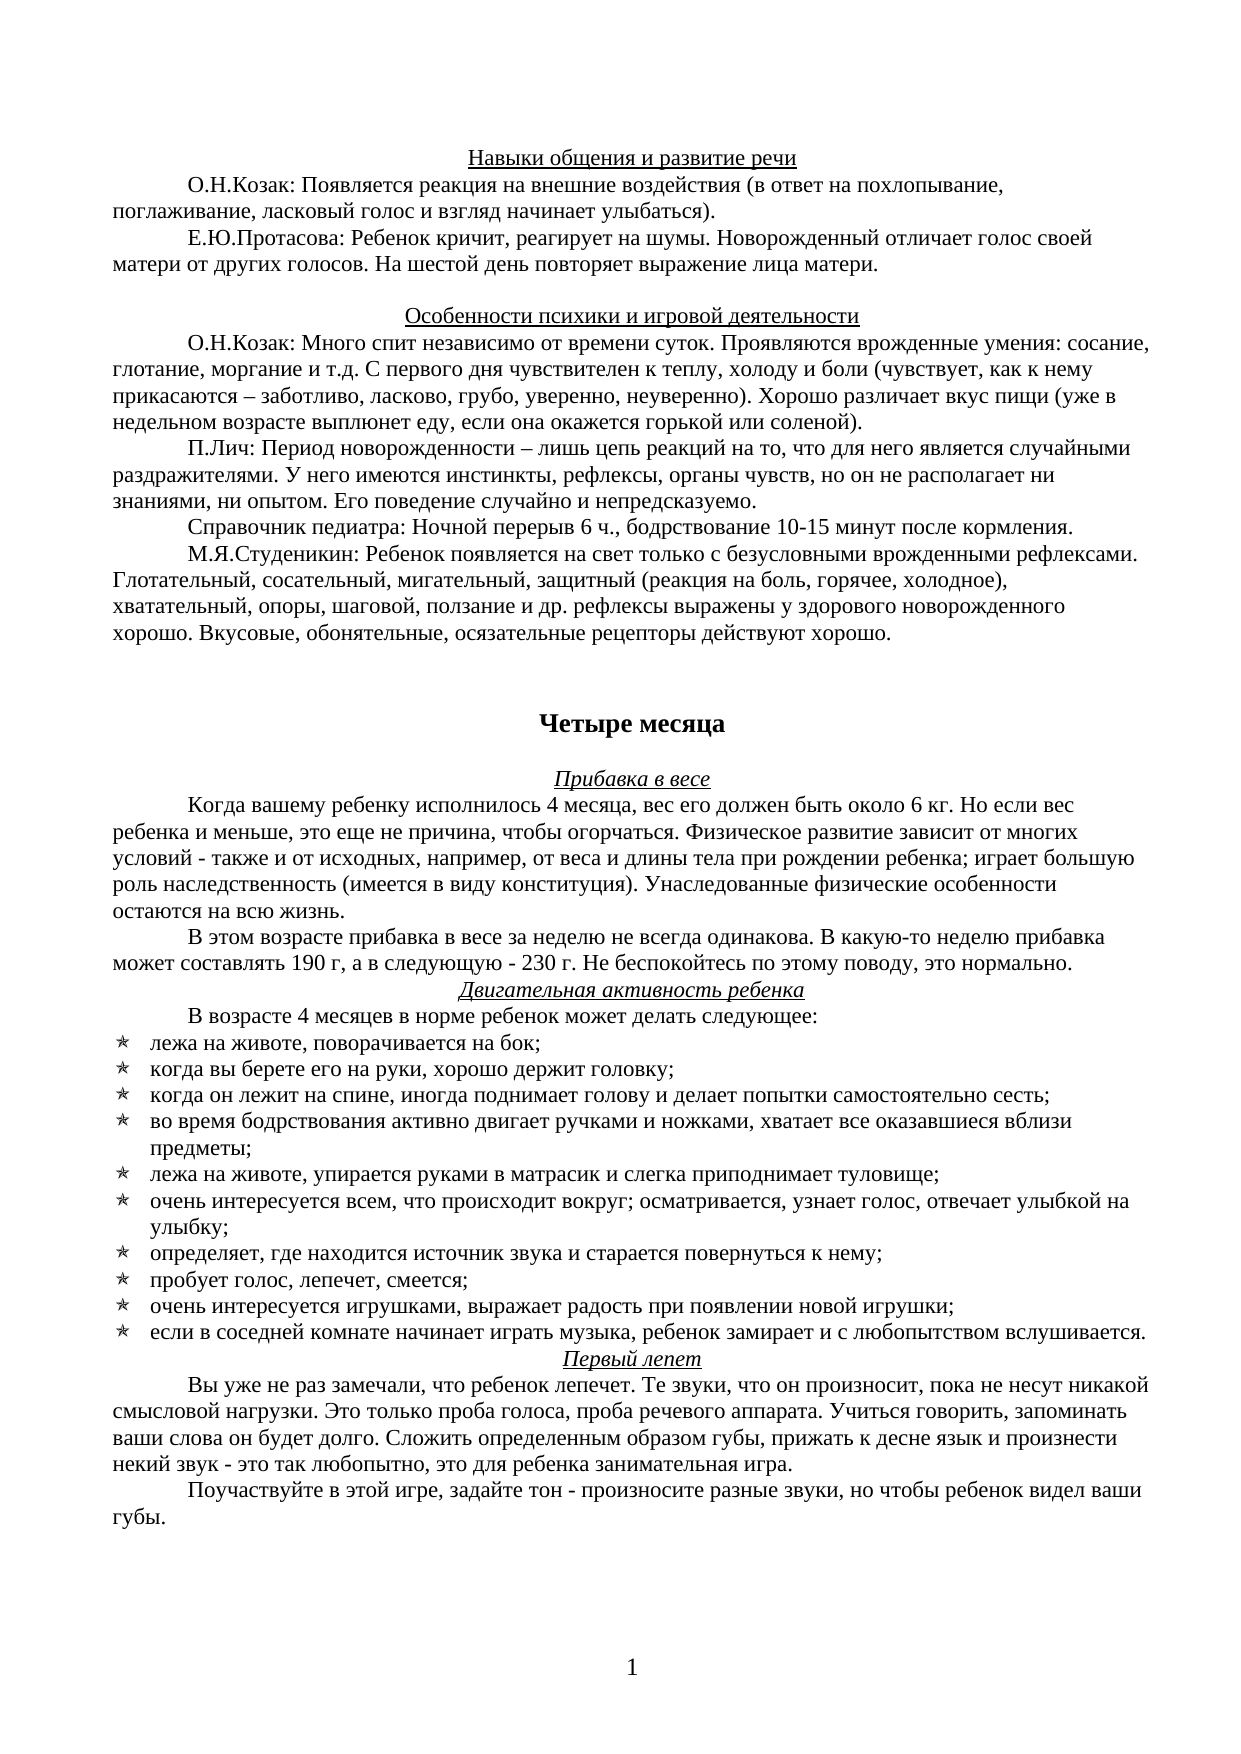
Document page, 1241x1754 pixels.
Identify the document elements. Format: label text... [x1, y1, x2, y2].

text О.Н.Козак: Появляется реакция на внешние воздействия (в ответ на похлопывание, поглаживание, ласковый голос и взгляд начинает улыбаться). [112, 171, 1152, 223]
list пробует голос, лепечет, смеется; [112, 1266, 1152, 1292]
list определяет, где находится источник звука и старается повернуться к нему; [112, 1239, 1152, 1266]
list лежа на животе, поворачивается на бок; [112, 1028, 1152, 1055]
text П.Лич: Период новорожденности – лишь цепь реакций на то, что для него является случайными раздражителями. У него имеются инстинкты, рефлексы, органы чувств, но он не располагает ни знаниями, ни опытом. Его поведение случайно и непредсказуемо. [112, 434, 1152, 513]
list когда вы берете его на руки, хорошо держит головку; [112, 1055, 1152, 1081]
text М.Я.Студеникин: Ребенок появляется на свет только с безусловными врожденными рефлексами. Глотательный, сосательный, мигательный, защитный (реакция на боль, горячее, холодное), хватательный, опоры, шаговой, ползание и др. рефлексы выражены у здорового новорожденного хорошо. Вкусовые, обонятельные, осязательные рецепторы действуют хорошо. [112, 540, 1152, 645]
text Двигательная активность ребенка [112, 976, 1152, 1002]
text О.Н.Козак: Много спит независимо от времени суток. Проявляются врожденные умения: сосание, глотание, моргание и т.д. С первого дня чувствителен к теплу, холоду и боли (чувствует, как к нему прикасаются – заботливо, ласково, грубо, уверенно, неуверенно). Хорошо различает вкус пищи (уже в недельном возрасте выплюнет еду, если она окажется горькой или соленой). [112, 329, 1152, 434]
text Когда вашему ребенку исполнилось 4 месяца, вес его должен быть около 6 кг. Но если вес ребенка и меньше, это еще не причина, чтобы огорчаться. Физическое развитие зависит от многих условий - также и от исходных, например, от веса и длины тела при рождении ребенка; играет большую роль наследственность (имеется в виду конституция). Унаследованные физические особенности остаются на всю жизнь. [112, 791, 1152, 923]
subtitle Особенности психики и игровой деятельности [112, 303, 1152, 329]
list если в соседней комнате начинает играть музыка, ребенок замирает и с любопытством вслушивается. [112, 1318, 1152, 1345]
list очень интересуется игрушками, выражает радость при появлении новой игрушки; [112, 1292, 1152, 1318]
text Навыки общения и развитие речи [112, 118, 1152, 171]
text Четыре месяца [112, 676, 1152, 739]
list лежа на животе, упирается руками в матрасик и слегка приподнимает туловище; [112, 1160, 1152, 1187]
text Прибавка в весе [112, 739, 1152, 791]
text В возрасте 4 месяцев в норме ребенок может делать следующее: [112, 1002, 1152, 1028]
text Первый лепет [112, 1345, 1152, 1371]
list очень интересуется всем, что происходит вокруг; осматривается, узнает голос, отвечает улыбкой на улыбку; [112, 1187, 1152, 1239]
text Поучаствуйте в этой игре, задайте тон - произносите разные звуки, но чтобы ребенок видел ваши губы. [112, 1477, 1152, 1529]
list когда он лежит на спине, иногда поднимает голову и делает попытки самостоятельно сесть; [112, 1081, 1152, 1108]
text В этом возрасте прибавка в весе за неделю не всегда одинакова. В какую-то неделю прибавка может составлять 190 г, а в следующую - 230 г. Не беспокойтесь по этому поводу, это нормально. [112, 923, 1152, 976]
text Е.Ю.Протасова: Ребенок кричит, реагирует на шумы. Новорожденный отличает голос своей матери от других голосов. На шестой день повторяет выражение лица матери. [112, 223, 1152, 276]
text Справочник педиатра: Ночной перерыв 6 ч., бодрствование 10-15 минут после кормления. [112, 513, 1152, 540]
text Вы уже не раз замечали, что ребенок лепечет. Те звуки, что он произносит, пока не несут никакой смысловой нагрузки. Это только проба голоса, проба речевого аппарата. Учиться говорить, запоминать ваши слова он будет долго. Сложить определенным образом губы, прижать к десне язык и произнести некий звук - это так любопытно, это для ребенка занимательная игра. [112, 1371, 1152, 1477]
list во время бодрствования активно двигает ручками и ножками, хватает все оказавшиеся вблизи предметы; [112, 1108, 1152, 1160]
